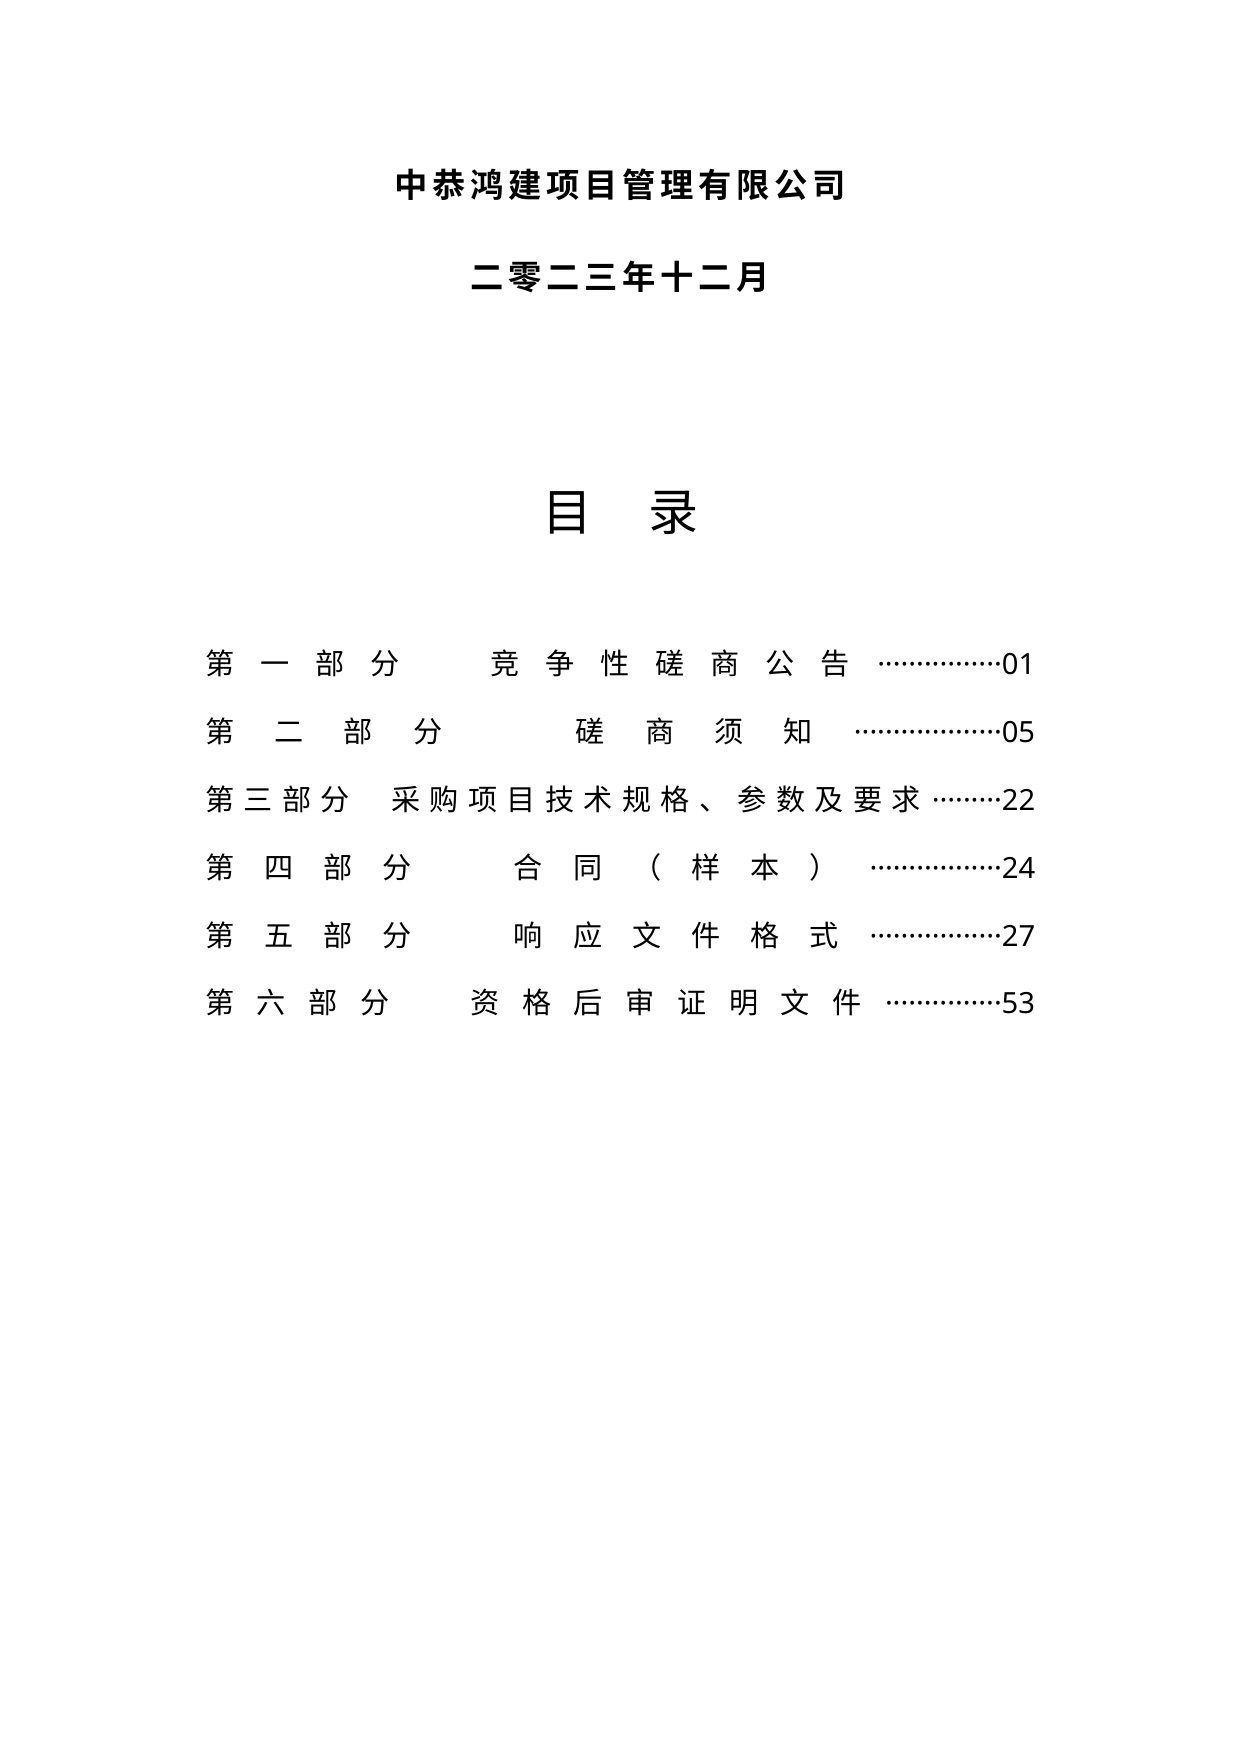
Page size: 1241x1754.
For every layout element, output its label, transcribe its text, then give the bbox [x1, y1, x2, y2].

text 第六部分 资格后审证明文件···············53 [205, 967, 1035, 1035]
text 第一部分 竞争性磋商公告················01 [205, 628, 1035, 696]
text 第四部分 合同（样本）·················24 [205, 831, 1035, 899]
text 二零二三年十二月 [148, 241, 1093, 309]
text 第五部分 响应文件格式·················27 [205, 899, 1035, 967]
text 目 录 [148, 458, 1093, 560]
text 第三部分 采购项目技术规格、参数及要求·········22 [205, 763, 1035, 831]
text 中恭鸿建项目管理有限公司 [148, 149, 1093, 217]
text 第二部分 磋商须知···················05 [205, 696, 1035, 763]
